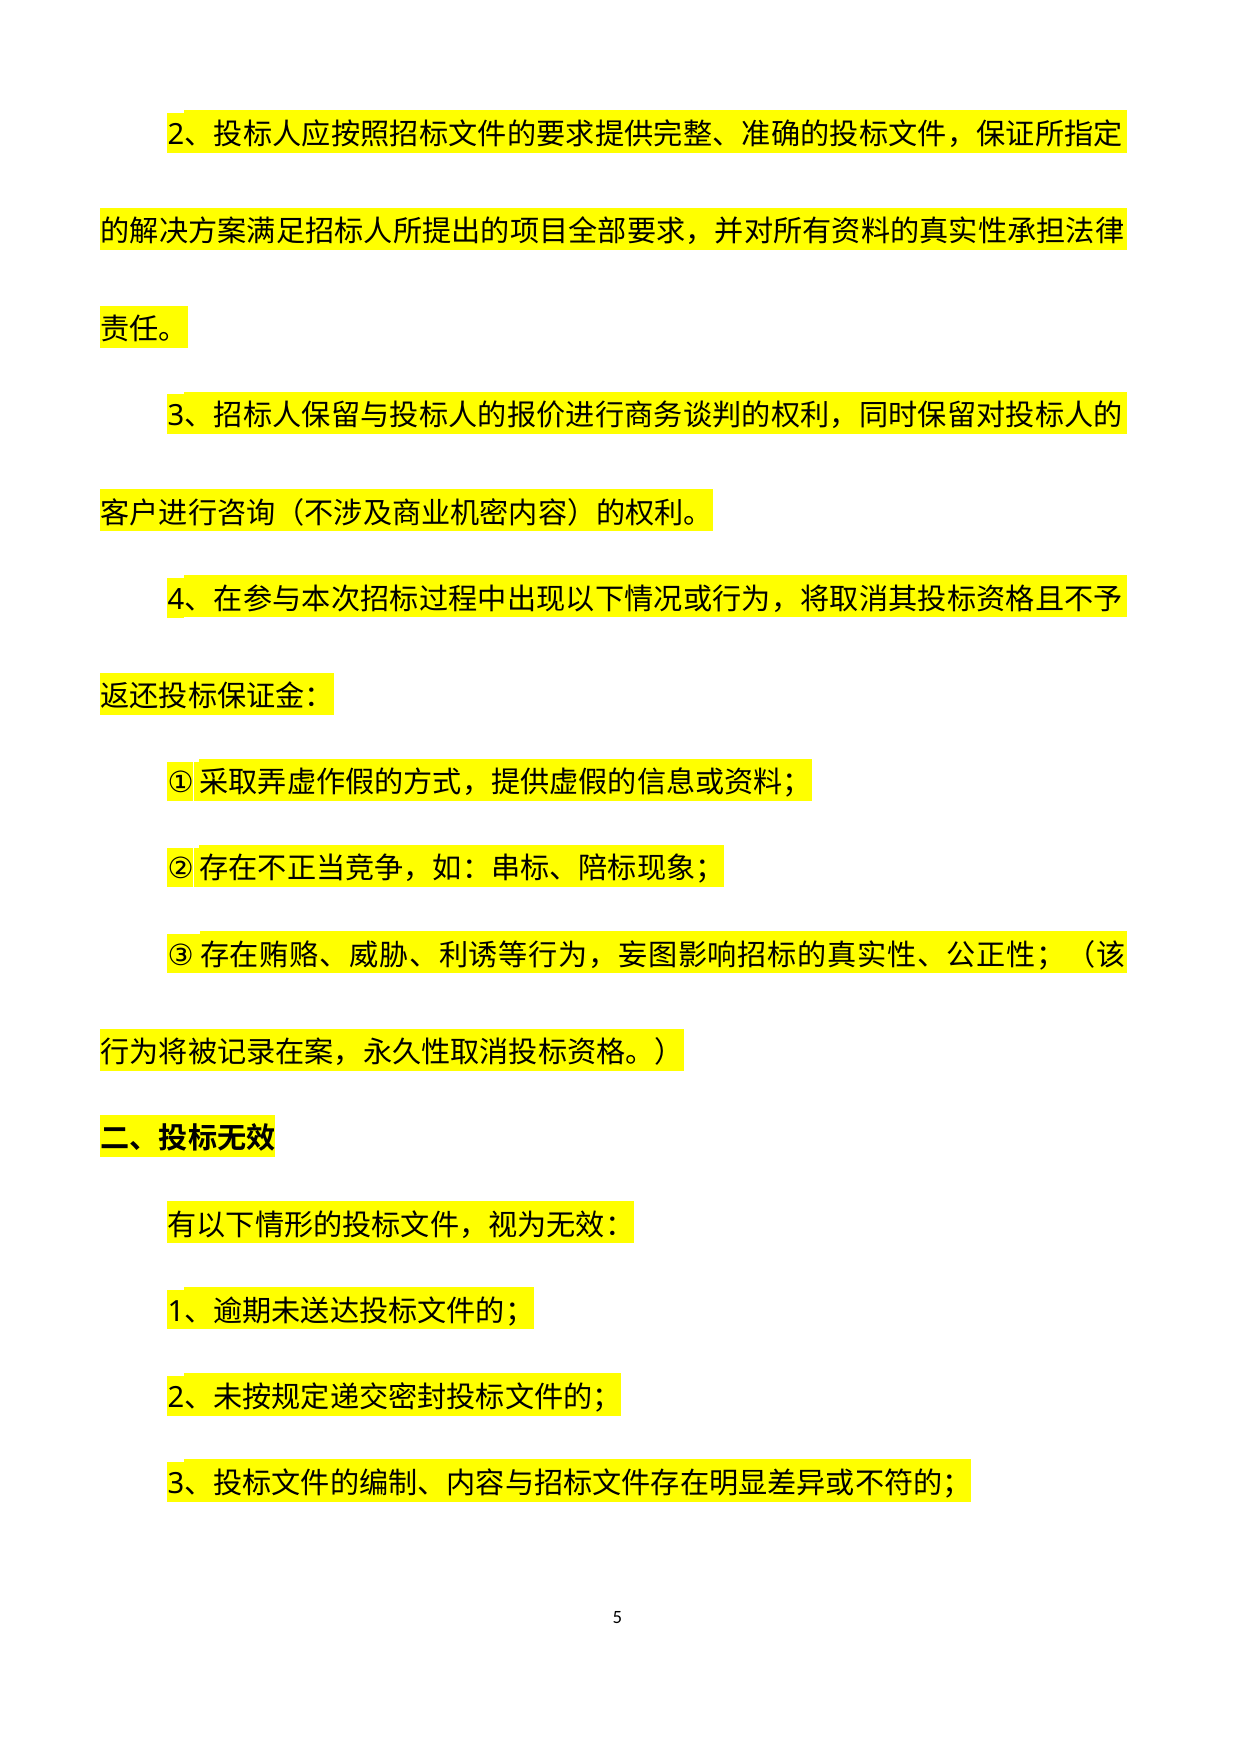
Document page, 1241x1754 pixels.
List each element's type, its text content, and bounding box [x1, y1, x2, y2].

text 3、招标人保留与投标人的报价进行商务谈判的权利，同时保留对投标人的客户进行咨询（不涉及商业机密内容）的权利。 [100, 380, 1127, 543]
text ②存在不正当竞争，如：串标、陪标现象； [100, 834, 1127, 899]
list 投标无效 [100, 1103, 1127, 1168]
text ③存在贿赂、威胁、利诱等行为，妄图影响招标的真实性、公正性；（该行为将被记录在案，永久性取消投标资格。） [100, 920, 1127, 1082]
list 未按规定递交密封投标文件的； [100, 1362, 1127, 1427]
text 4、在参与本次招标过程中出现以下情况或行为，将取消其投标资格且不予返还投标保证金： [100, 564, 1127, 726]
list 投标文件的编制、内容与招标文件存在明显差异或不符的； [100, 1448, 1127, 1513]
text 2、投标人应按照招标文件的要求提供完整、准确的投标文件，保证所指定的解决方案满足招标人所提出的项目全部要求，并对所有资料的真实性承担法律责任。 [100, 99, 1127, 208]
text ①采取弄虚作假的方式，提供虚假的信息或资料； [100, 748, 1127, 813]
list 逾期未送达投标文件的； [100, 1276, 1127, 1341]
text 2、投标人应按照招标文件的要求提供完整、准确的投标文件，保证所指定的解决方案满足招标人所提出的项目全部要求，并对所有资料的真实性承担法律责任。 [100, 250, 1127, 359]
text 有以下情形的投标文件，视为无效： [100, 1190, 1127, 1255]
